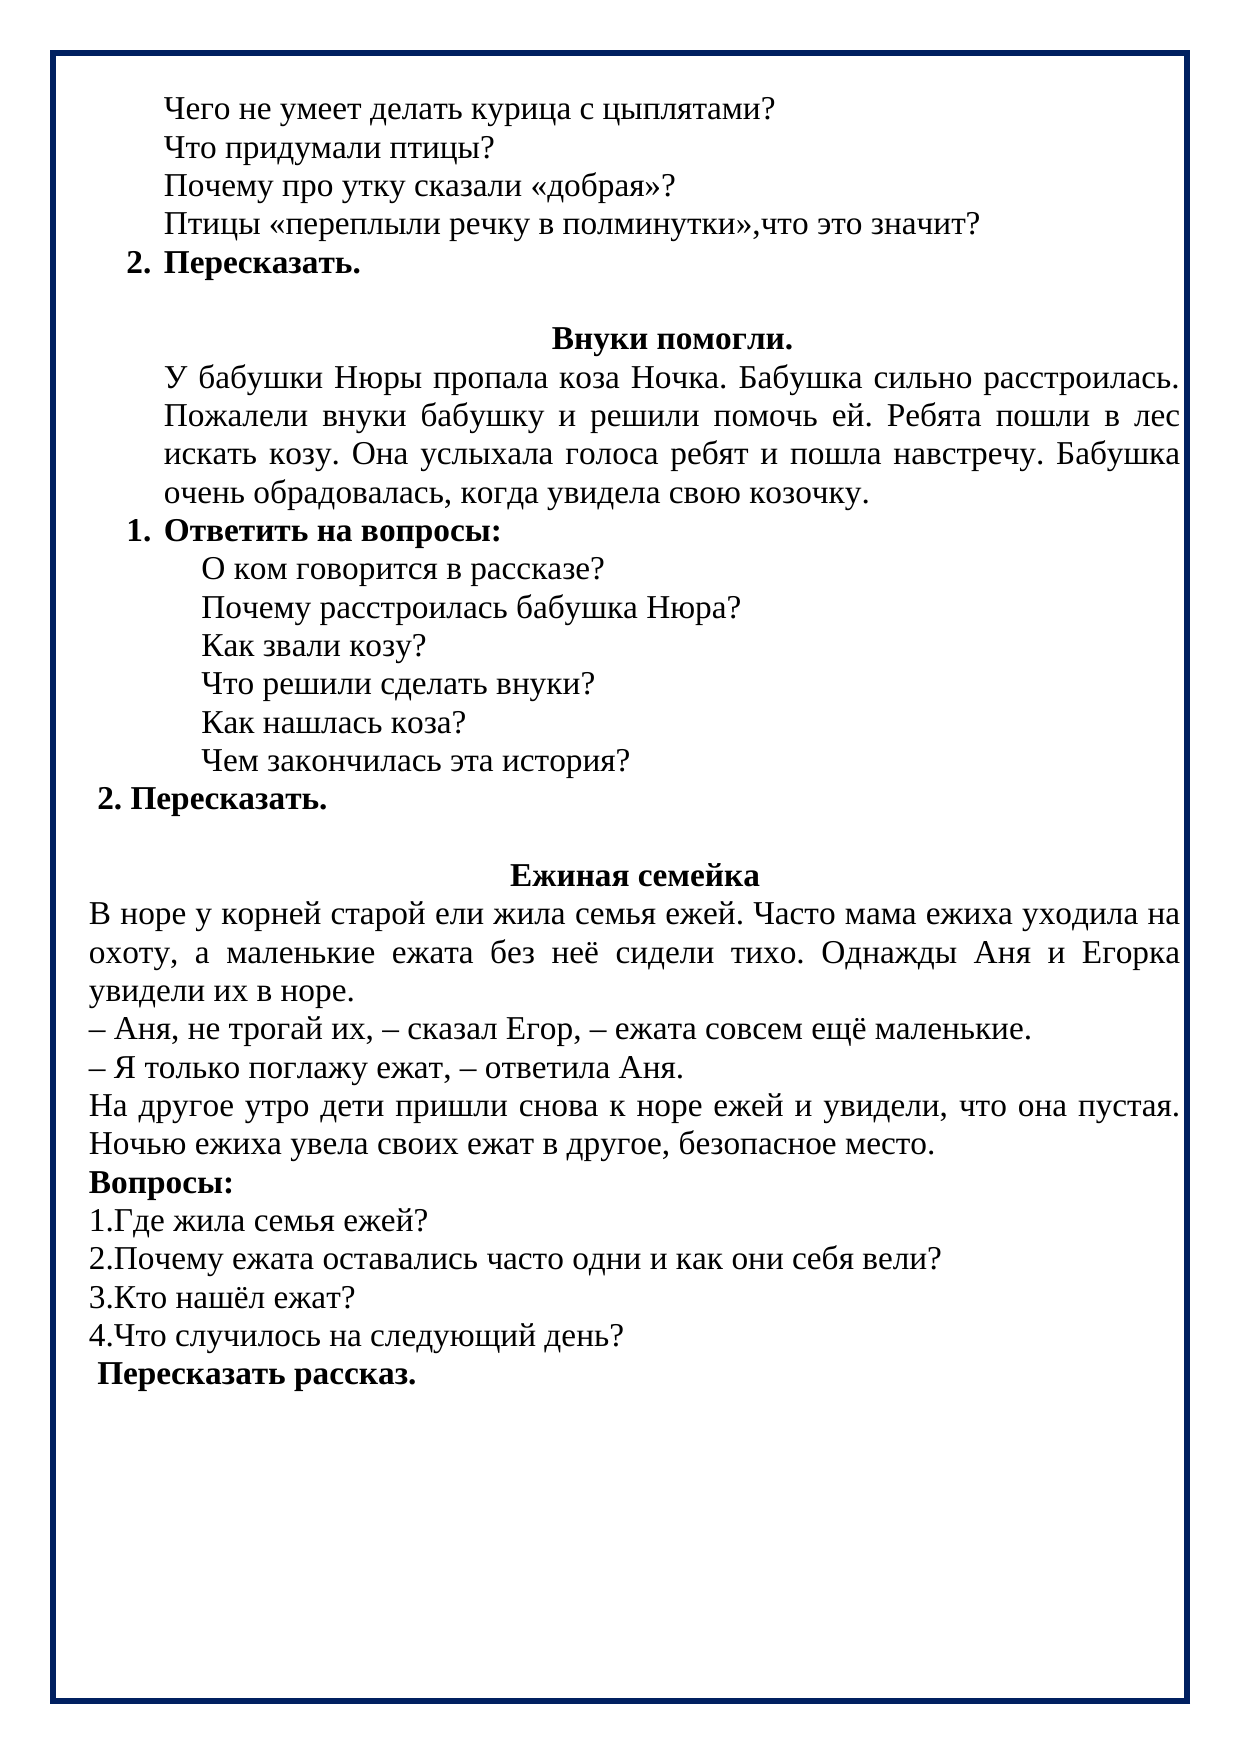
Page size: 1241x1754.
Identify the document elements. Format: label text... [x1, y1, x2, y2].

list Пересказать. [126, 242, 1181, 280]
list Как нашлась коза? [201, 702, 1181, 740]
list Ответить на вопросы: [126, 510, 1181, 549]
text Ежиная семейка [89, 855, 1181, 894]
list Почему расстроилась бабушка Нюра? [201, 587, 1181, 625]
text 3.Кто нашёл ежат? [89, 1277, 1181, 1315]
list Птицы «переплыли речку в полминутки»,что это значит? [164, 204, 1181, 242]
text – Я только поглажу ежат, – ответила Аня. [89, 1047, 1181, 1085]
list Внуки помогли. [164, 319, 1181, 357]
text Вопросы: [89, 1162, 1181, 1200]
list Как звали козу? [201, 625, 1181, 664]
list Что решили сделать внуки? [201, 664, 1181, 702]
text На другое утро дети пришли снова к норе ежей и увидели, что она пустая. Ночью ежиха увела своих ежат в другое, безопасное место. [89, 1085, 1181, 1162]
text 2.Почему ежата оставались часто одни и как они себя вели? [89, 1239, 1181, 1277]
list Что придумали птицы? [164, 127, 1181, 165]
text 2. Пересказать. [89, 779, 1181, 817]
text 1.Где жила семья ежей? [89, 1200, 1181, 1239]
text В норе у корней старой ели жила семья ежей. Часто мама ежиха уходила на охоту, а маленькие ежата без неё сидели тихо. Однажды Аня и Егорка увидели их в норе. [89, 894, 1181, 1009]
text – Аня, не трогай их, – сказал Егор, – ежата совсем ещё маленькие. [89, 1009, 1181, 1047]
text 4.Что случилось на следующий день? [89, 1315, 1181, 1354]
list О ком говорится в рассказе? [201, 549, 1181, 587]
list У бабушки Нюры пропала коза Ночка. Бабушка сильно расстроилась. Пожалели внуки бабушку и решили помочь ей. Ребята пошли в лес искать козу. Она услыхала голоса ребят и пошла навстречу. Бабушка очень обрадовалась, когда увидела свою козочку. [164, 357, 1181, 510]
list Чем закончилась эта история? [201, 740, 1181, 779]
text Пересказать рассказ. [89, 1354, 1181, 1392]
list Почему про утку сказали «добрая»? [164, 165, 1181, 204]
list Чего не умеет делать курица с цыплятами? [164, 89, 1181, 127]
